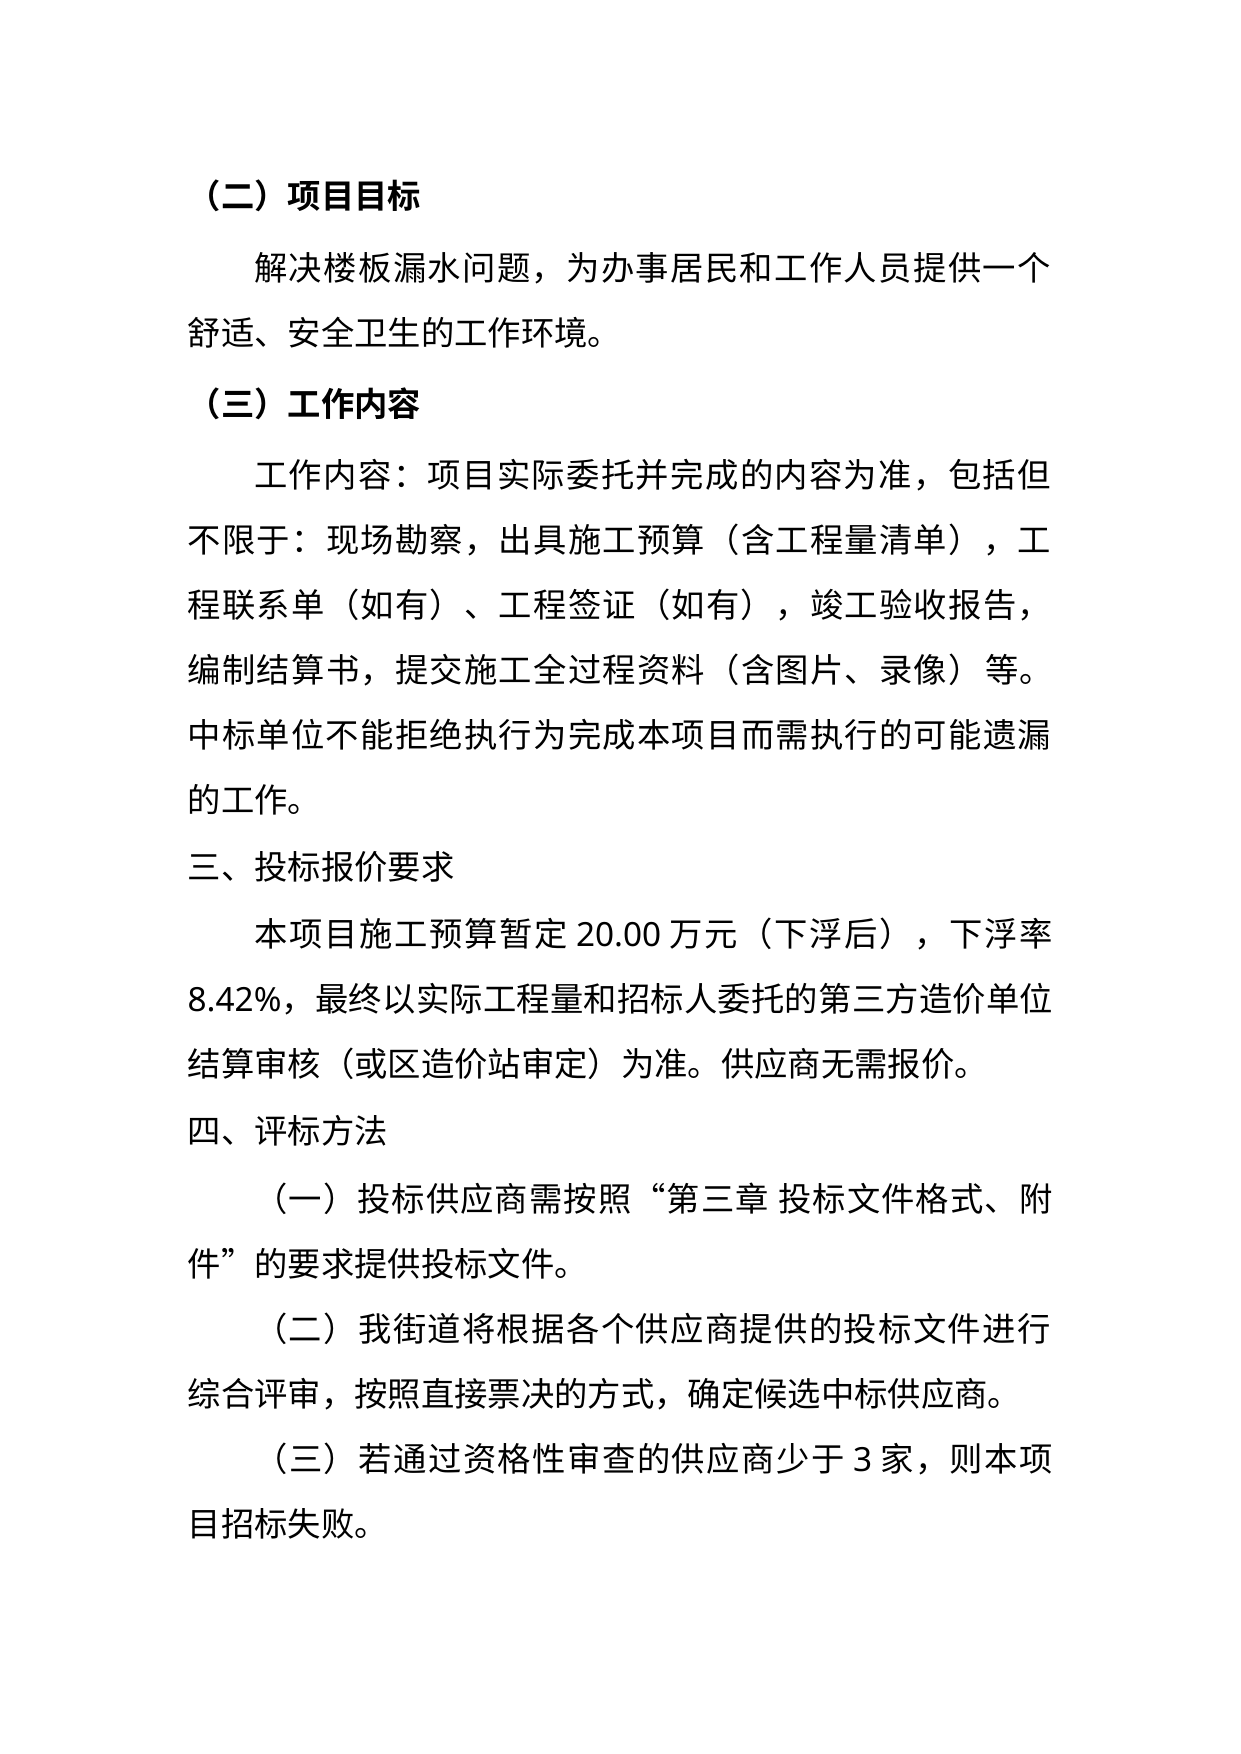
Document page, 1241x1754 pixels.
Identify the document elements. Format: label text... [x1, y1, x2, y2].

text 解决楼板漏水问题，为办事居民和工作人员提供一个舒适、安全卫生的工作环境。 [187, 233, 1053, 363]
subtitle （二）项目目标 [187, 162, 1053, 227]
text （二）我街道将根据各个供应商提供的投标文件进行综合评审，按照直接票决的方式，确定候选中标供应商。 [187, 1294, 1053, 1424]
subtitle 三、投标报价要求 [187, 833, 1053, 898]
text 本项目施工预算暂定20.00万元（下浮后），下浮率8.42%，最终以实际工程量和招标人委托的第三方造价单位结算审核（或区造价站审定）为准。供应商无需报价。 [187, 900, 1053, 1095]
text （一）投标供应商需按照“第三章 投标文件格式、附件”的要求提供投标文件。 [187, 1164, 1053, 1294]
text 工作内容：项目实际委托并完成的内容为准，包括但不限于：现场勘察，出具施工预算（含工程量清单），工程联系单（如有）、工程签证（如有），竣工验收报告，编制结算书，提交施工全过程资料（含图片、录像）等。中标单位不能拒绝执行为完成本项目而需执行的可能遗漏的工作。 [187, 441, 1053, 831]
subtitle （三）工作内容 [187, 369, 1053, 434]
text （三）若通过资格性审查的供应商少于3家，则本项目招标失败。 [187, 1424, 1053, 1554]
subtitle 四、评标方法 [187, 1097, 1053, 1162]
